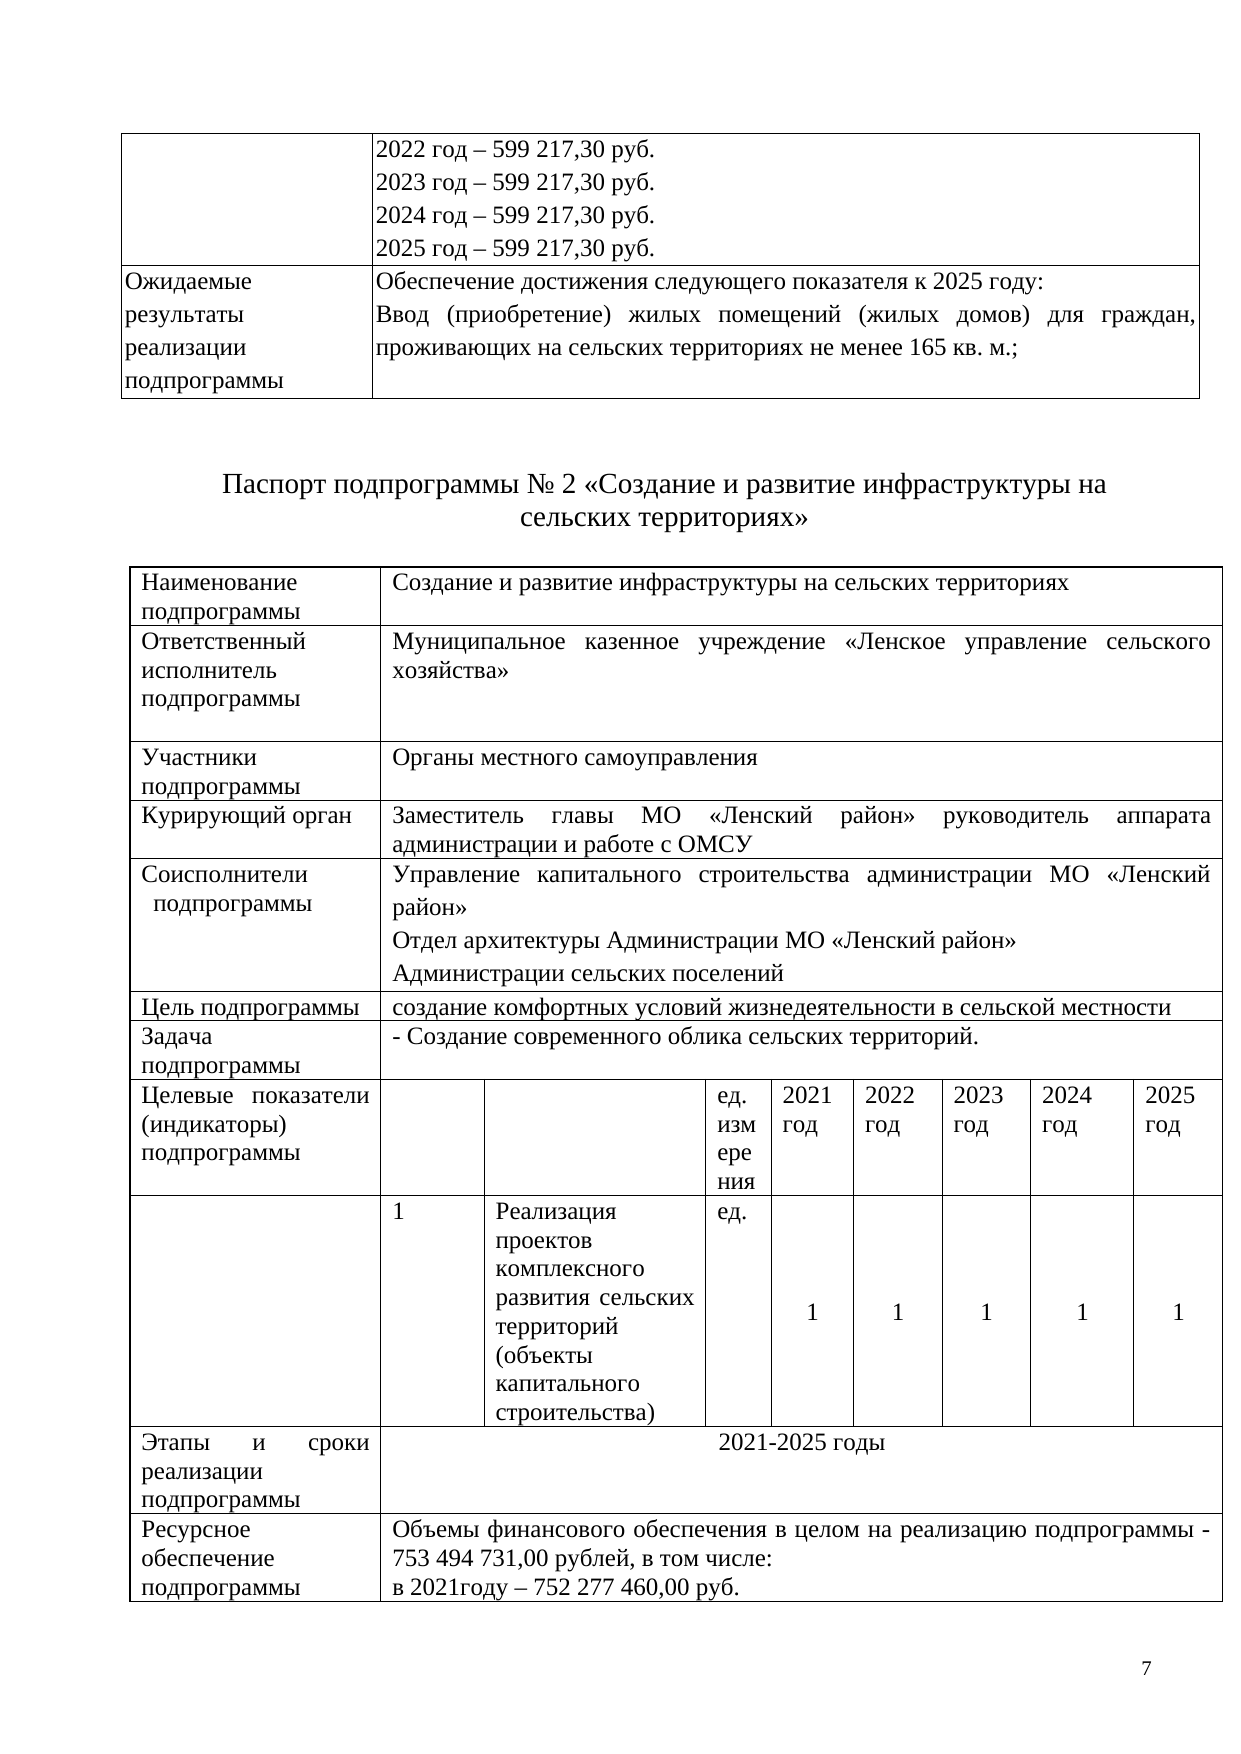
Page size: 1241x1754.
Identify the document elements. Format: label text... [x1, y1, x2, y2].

table_cell создание комфортных условий жизнедеятельности в сельской местности [381, 992, 1222, 1020]
table_cell Задача подпрограммы [131, 1021, 380, 1079]
table_cell 1 [1031, 1196, 1133, 1426]
table_cell 1 [943, 1196, 1030, 1426]
table_cell Курирующий орган [131, 801, 380, 858]
table_cell 2023 год [943, 1080, 1030, 1195]
text Паспорт подпрограммы № 2 «Создание и развитие инфраструктуры на сельских территориях» [177, 466, 1152, 533]
table_cell 1 [772, 1196, 853, 1426]
table_cell 1 [381, 1196, 484, 1426]
table_cell Муниципальное казенное учреждение «Ленское управление сельского хозяйства» [381, 626, 1222, 741]
table_cell Участники подпрограммы [131, 742, 380, 799]
table_cell Реализация проектов комплексного развития сельских территорий (объекты капитального строительства) [485, 1196, 705, 1426]
table_header Создание и развитие инфраструктуры на сельских территориях [381, 568, 1222, 625]
table_cell Обеспечение достижения следующего показателя к 2025 году: Ввод (приобретение) жилых помещений (жилых домов) для граждан, проживающих на сельских территориях не менее 165 кв. м.; [373, 266, 1199, 398]
table_cell Соисполнители подпрограммы [131, 859, 380, 991]
table_cell 2022 год [854, 1080, 942, 1195]
table_cell [485, 1080, 705, 1195]
table_cell [381, 1080, 484, 1195]
table_cell 2021 год [772, 1080, 853, 1195]
table_cell Органы местного самоуправления [381, 742, 1222, 799]
table_cell Этапы и сроки реализации подпрограммы [131, 1427, 380, 1513]
table_cell [131, 1196, 380, 1426]
table_cell 2025 год [1134, 1080, 1222, 1195]
table_cell 1 [1134, 1196, 1222, 1426]
table_cell Заместитель главы МО «Ленский район» руководитель аппарата администрации и работе с ОМСУ [381, 801, 1222, 858]
table_cell 1 [854, 1196, 942, 1426]
table_cell 2024 год [1031, 1080, 1133, 1195]
table_cell ед. измерения [706, 1080, 771, 1195]
table_cell ед. [706, 1196, 771, 1426]
table_cell Целевые показатели (индикаторы) подпрограммы [131, 1080, 380, 1195]
table_cell Цель подпрограммы [131, 992, 380, 1020]
table_cell - Создание современного облика сельских территорий. [381, 1021, 1222, 1079]
table_cell 2021-2025 годы [381, 1427, 1222, 1513]
table_header Наименование подпрограммы [131, 568, 380, 625]
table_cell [131, 1514, 380, 1601]
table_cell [381, 1514, 1222, 1601]
table_cell Ответственный исполнитель подпрограммы [131, 626, 380, 741]
table_cell Управление капитального строительства администрации МО «Ленский район» Отдел архитектуры Администрации МО «Ленский район» Администрации сельских поселений [381, 859, 1222, 991]
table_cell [373, 134, 1199, 265]
table_cell Ожидаемые результаты реализации подпрограммы [122, 266, 372, 398]
